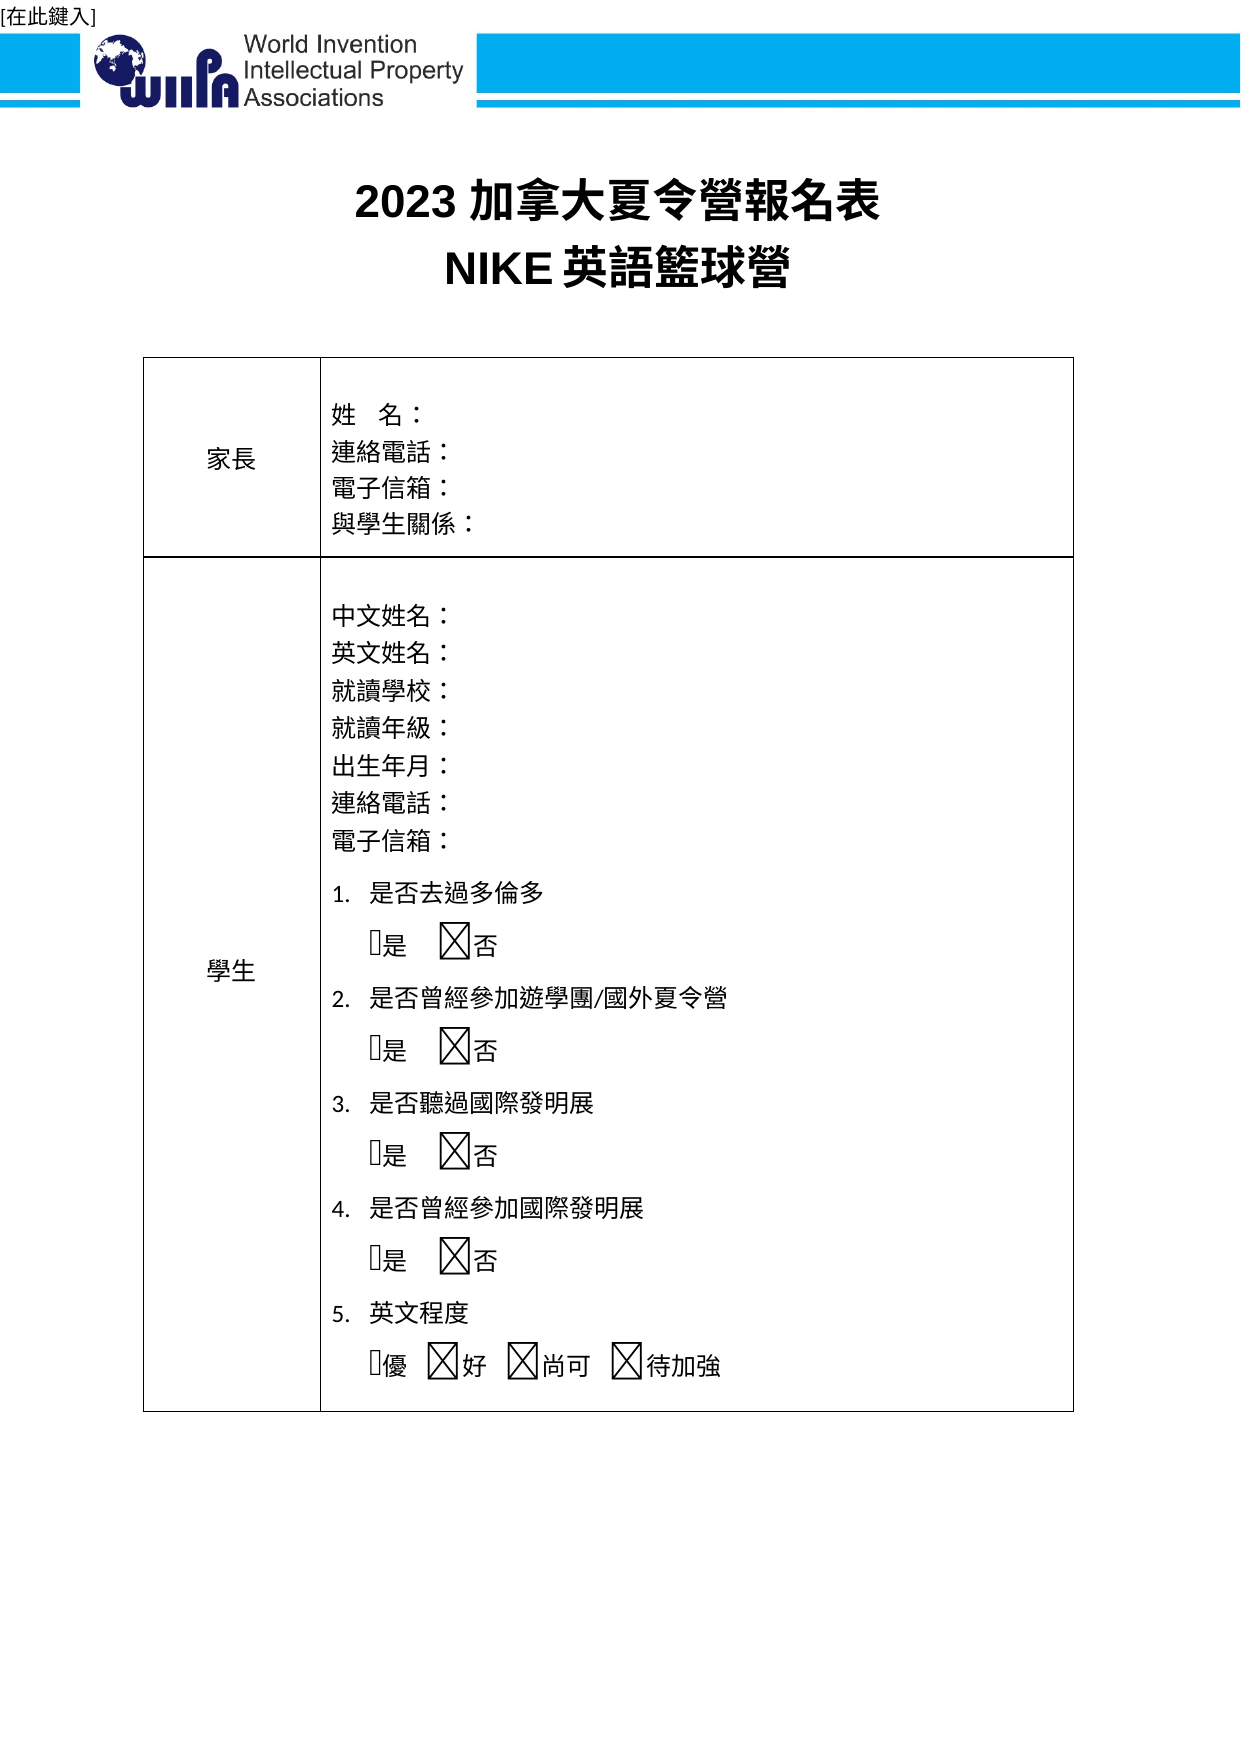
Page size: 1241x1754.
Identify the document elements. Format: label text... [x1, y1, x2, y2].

table_cell 學生 [144, 558, 320, 1411]
table_header 姓 名： 連絡電話： 電子信箱： 與學生關係： [321, 358, 1073, 556]
picture [0, 30, 1241, 112]
table_cell 中文姓名： 英文姓名： 就讀學校： 就讀年級： 出生年月： 連絡電話： 電子信箱： 是否去過多倫多 是 否 是否曾經參加遊學團/國外夏令營 是 否 是否聽過國際發明展 是 否 是否曾經參加國際發明展 是 否 英文程度 優 好 尚可 待加強 [321, 558, 1073, 1411]
table_header 家長 [144, 358, 320, 556]
